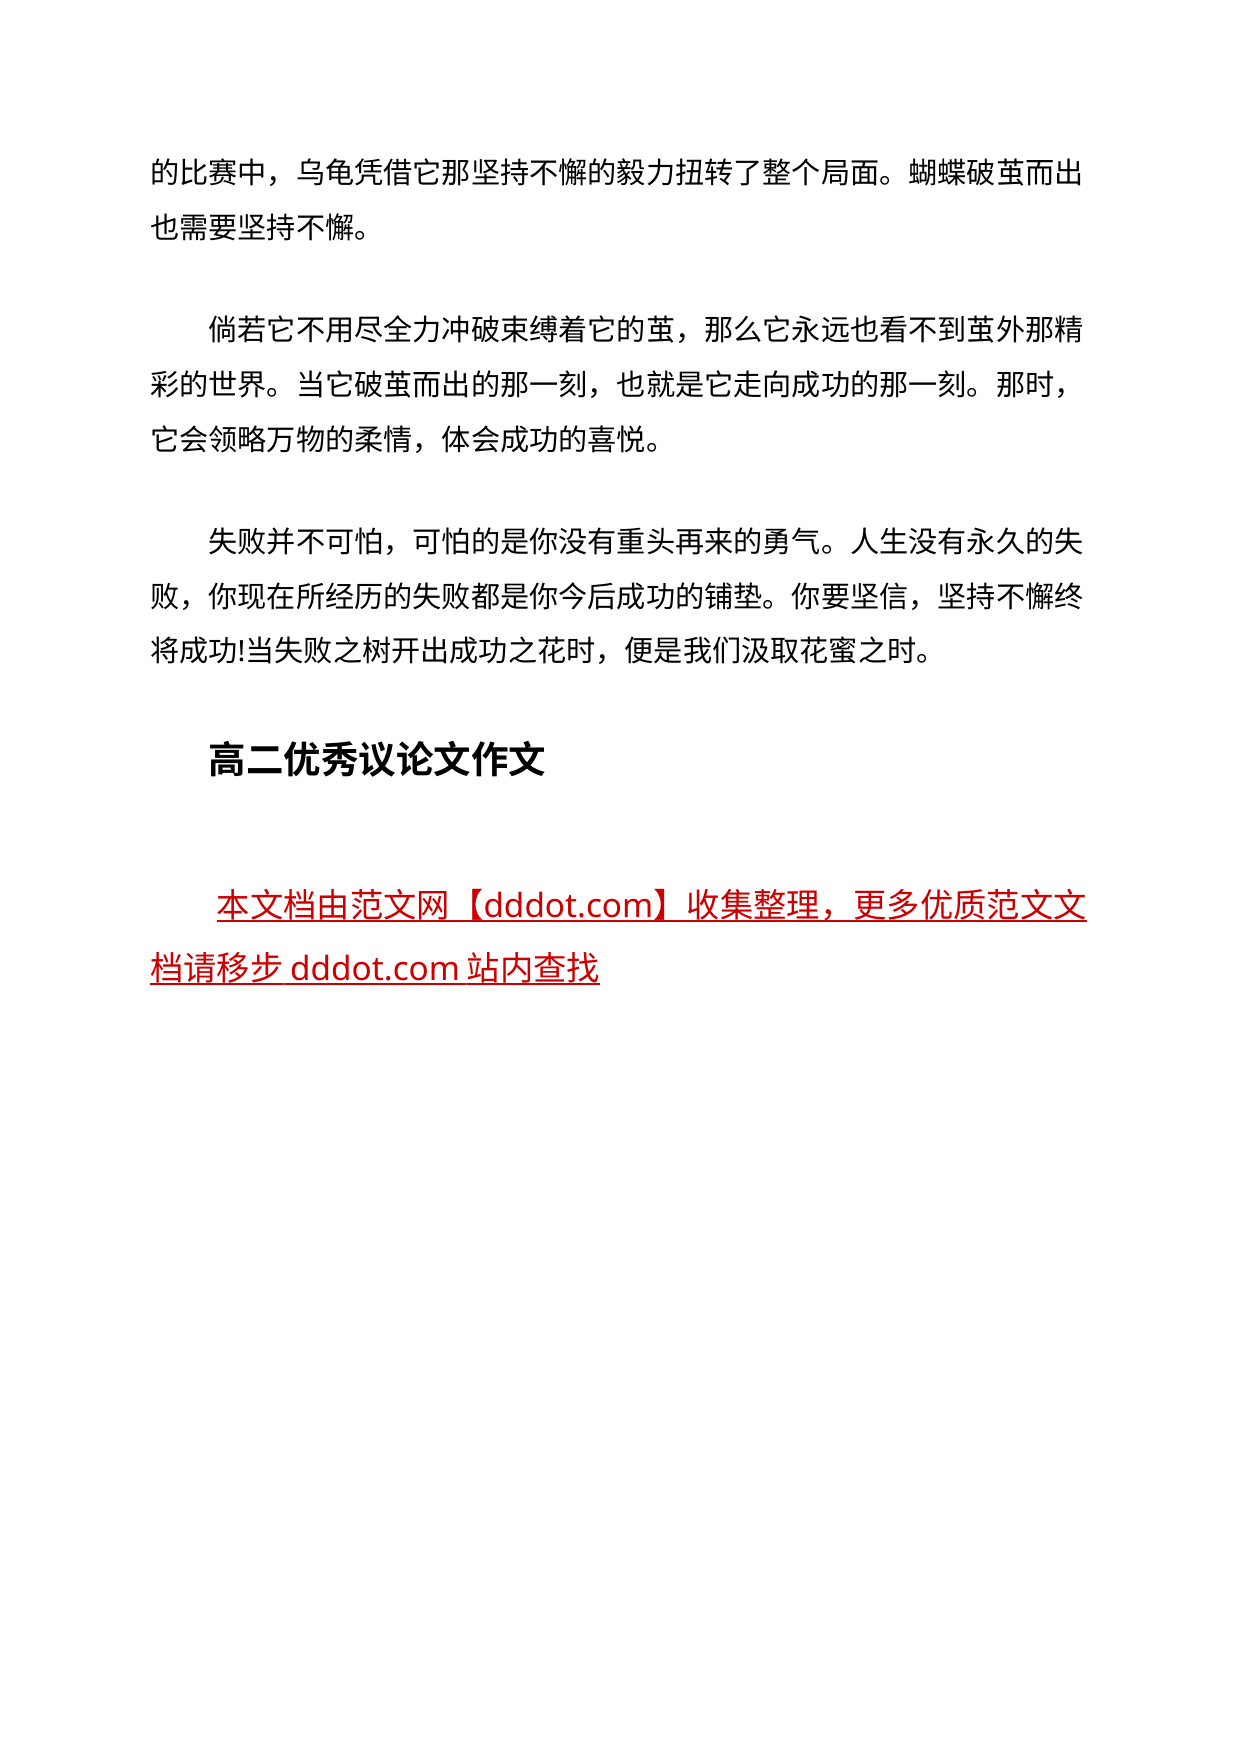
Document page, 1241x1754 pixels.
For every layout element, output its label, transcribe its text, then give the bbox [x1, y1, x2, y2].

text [150, 150, 1090, 247]
text 失败并不可怕，可怕的是你没有重头再来的勇气。人生没有永久的失败，你现在所经历的失败都是你今后成功的铺垫。你要坚信，坚持不懈终将成功!当失败之树开出成功之花时，便是我们汲取花蜜之时。 [150, 518, 1090, 670]
text 本文档由范文网【dddot.com】收集整理，更多优质范文文档请移步dddot.com站内查找 [150, 879, 1090, 990]
text 高二优秀议论文作文 [150, 730, 1090, 784]
text 倘若它不用尽全力冲破束缚着它的茧，那么它永远也看不到茧外那精彩的世界。当它破茧而出的那一刻，也就是它走向成功的那一刻。那时，它会领略万物的柔情，体会成功的喜悦。 [150, 307, 1090, 459]
